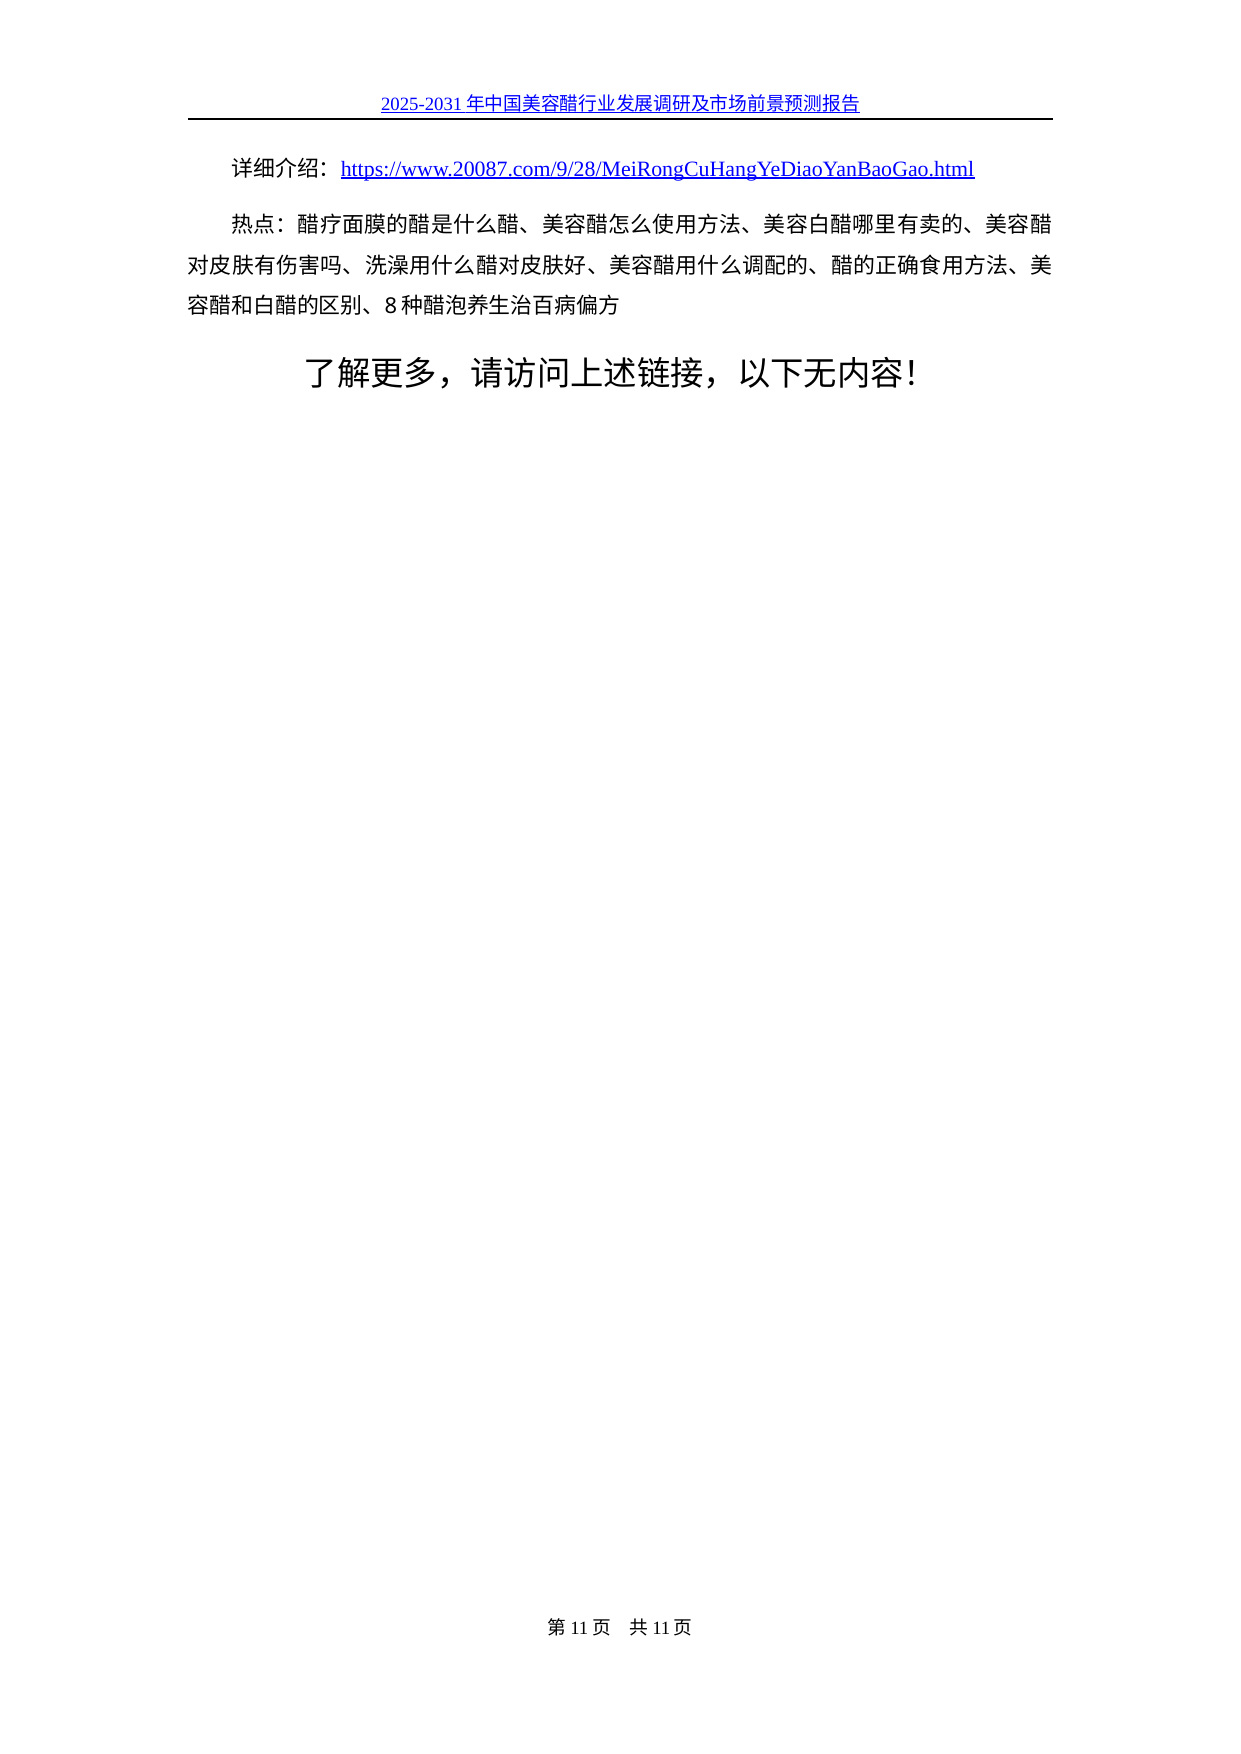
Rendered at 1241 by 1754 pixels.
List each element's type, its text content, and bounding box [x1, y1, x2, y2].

text 热点：醋疗面膜的醋是什么醋、美容醋怎么使用方法、美容白醋哪里有卖的、美容醋对皮肤有伤害吗、洗澡用什么醋对皮肤好、美容醋用什么调配的、醋的正确食用方法、美容醋和白醋的区别、8种醋泡养生治百病偏方 [187, 207, 1053, 321]
text 详细介绍：https://www.20087.com/9/28/MeiRongCuHangYeDiaoYanBaoGao.html [187, 150, 1053, 183]
title 了解更多，请访问上述链接，以下无内容！ [187, 338, 1053, 403]
